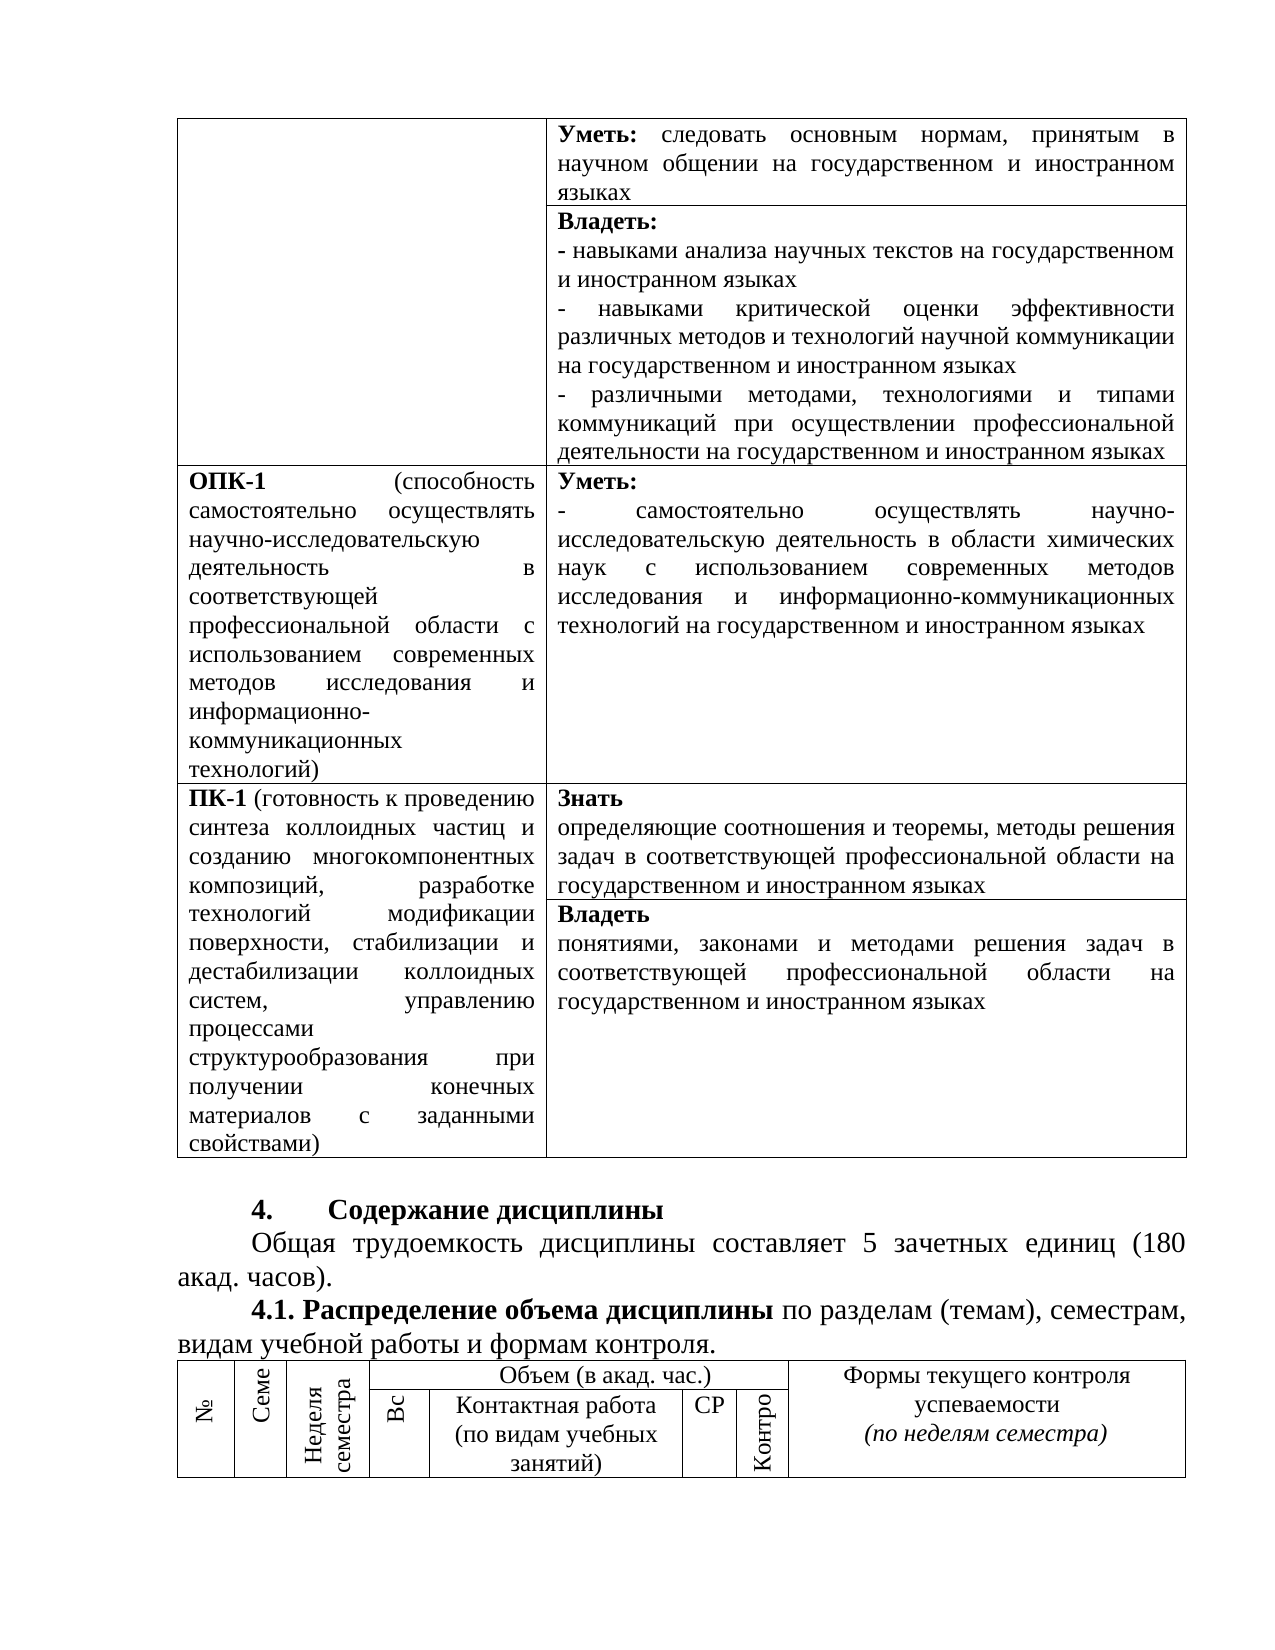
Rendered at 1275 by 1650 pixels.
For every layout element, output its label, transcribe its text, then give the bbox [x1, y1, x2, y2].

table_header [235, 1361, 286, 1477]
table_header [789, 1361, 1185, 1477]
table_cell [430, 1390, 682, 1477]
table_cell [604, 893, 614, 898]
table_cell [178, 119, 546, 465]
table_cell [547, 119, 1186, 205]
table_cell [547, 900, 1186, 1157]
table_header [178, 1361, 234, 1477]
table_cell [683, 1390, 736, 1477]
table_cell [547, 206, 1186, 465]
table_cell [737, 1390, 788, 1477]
text 4.1. Распределение объема дисциплины по разделам (темам), семестрам, видам учебной работы и формам контроля. [177, 1292, 1186, 1359]
text Общая трудоемкость дисциплины составляет 5 зачетных единиц (180 акад. часов). [177, 1225, 1186, 1292]
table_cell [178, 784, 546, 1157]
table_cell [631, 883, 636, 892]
list Содержание дисциплины [177, 1192, 1186, 1225]
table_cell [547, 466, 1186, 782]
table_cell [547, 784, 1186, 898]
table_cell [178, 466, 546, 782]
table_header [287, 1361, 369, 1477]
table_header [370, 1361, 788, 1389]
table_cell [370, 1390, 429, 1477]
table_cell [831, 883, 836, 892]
